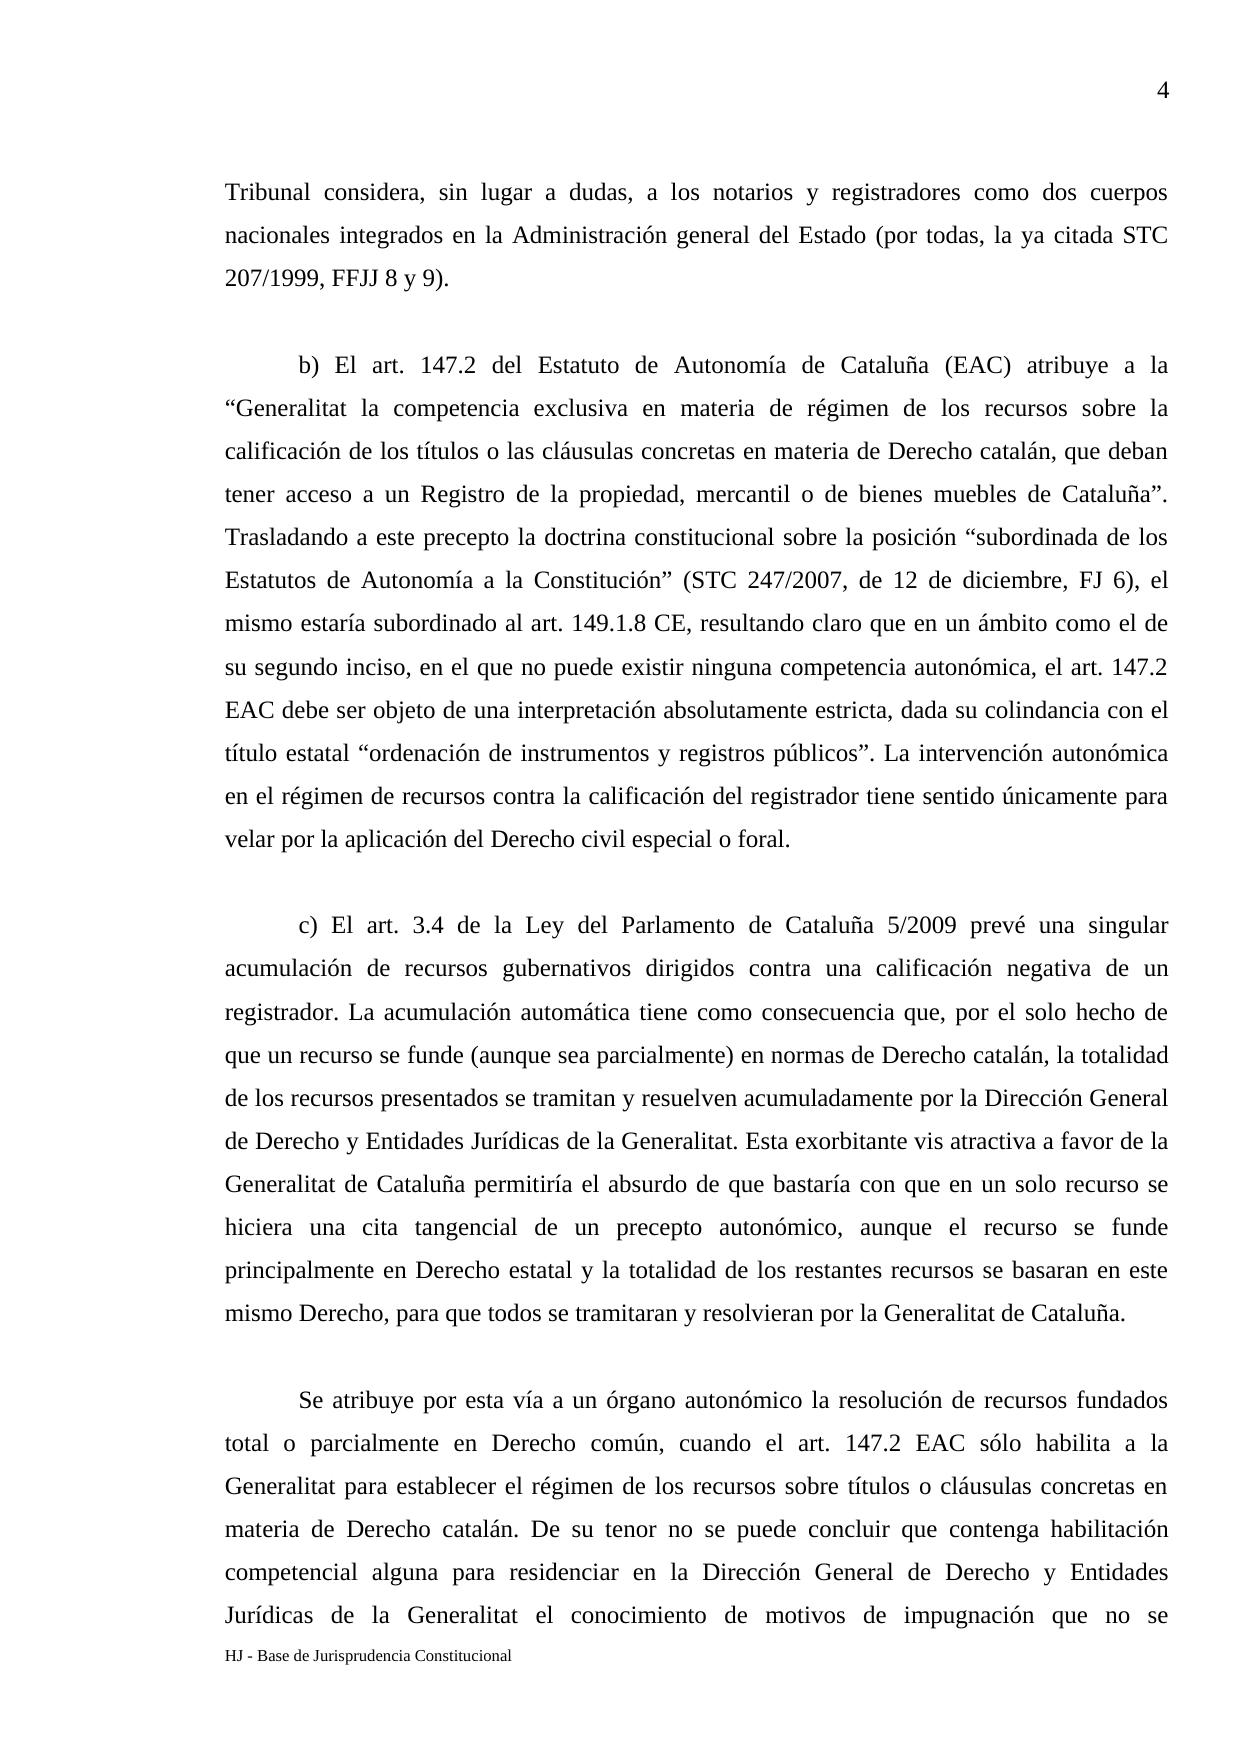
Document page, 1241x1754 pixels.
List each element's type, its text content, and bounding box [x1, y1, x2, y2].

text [224, 177, 1169, 292]
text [224, 1385, 1169, 1629]
text b) El art. 147.2 del Estatuto de Autonomía de Cataluña (EAC) atribuye a la “Generalitat la competencia exclusiva en materia de régimen de los recursos sobre la calificación de los títulos o las cláusulas concretas en materia de Derecho catalán, que deban tener acceso a un Registro de la propiedad, mercantil o de bienes muebles de Cataluña”. Trasladando a este precepto la doctrina constitucional sobre la posición “subordinada de los Estatutos de Autonomía a la Constitución” (STC 247/2007, de 12 de diciembre, FJ 6), el mismo estaría subordinado al art. 149.1.8 CE, resultando claro que en un ámbito como el de su segundo inciso, en el que no puede existir ninguna competencia autonómica, el art. 147.2 EAC debe ser objeto de una interpretación absolutamente estricta, dada su colindancia con el título estatal “ordenación de instrumentos y registros públicos”. La intervención autonómica en el régimen de recursos contra la calificación del registrador tiene sentido únicamente para velar por la aplicación del Derecho civil especial o foral. [224, 350, 1169, 853]
text c) El art. 3.4 de la Ley del Parlamento de Cataluña 5/2009 prevé una singular acumulación de recursos gubernativos dirigidos contra una calificación negativa de un registrador. La acumulación automática tiene como consecuencia que, por el solo hecho de que un recurso se funde (aunque sea parcialmente) en normas de Derecho catalán, la totalidad de los recursos presentados se tramitan y resuelven acumuladamente por la Dirección General de Derecho y Entidades Jurídicas de la Generalitat. Esta exorbitante vis atractiva a favor de la Generalitat de Cataluña permitiría el absurdo de que bastaría con que en un solo recurso se hiciera una cita tangencial de un precepto autonómico, aunque el recurso se funde principalmente en Derecho estatal y la totalidad de los restantes recursos se basaran en este mismo Derecho, para que todos se tramitaran y resolvieran por la Generalitat de Cataluña. [224, 910, 1169, 1327]
